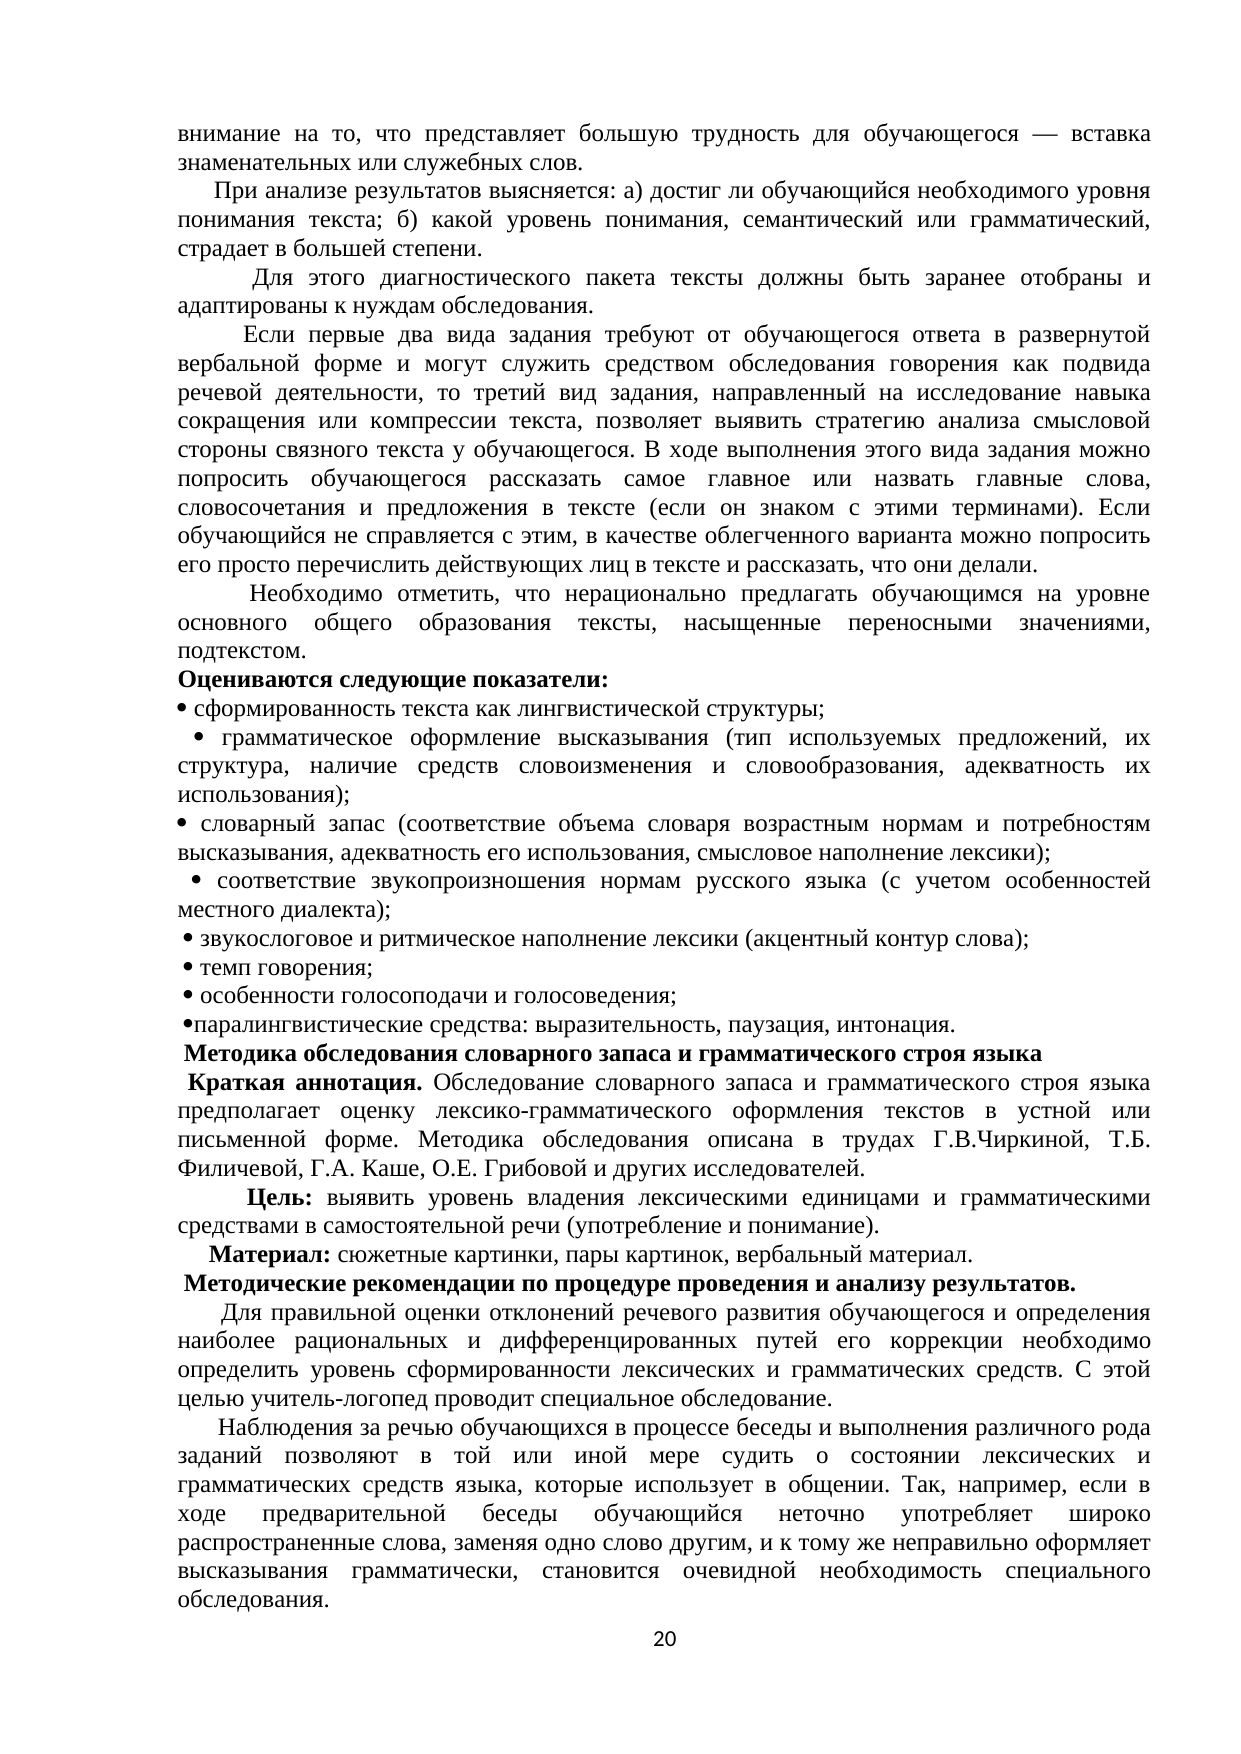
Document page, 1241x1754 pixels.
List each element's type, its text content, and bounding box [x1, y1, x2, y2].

text звукослоговое и ритмическое наполнение лексики (акцентный контур слова); [177, 923, 1152, 952]
text словарный запас (соответствие объема словаря возрастным нормам и потребностям высказывания, адекватность его использования, смысловое наполнение лексики); [177, 808, 1152, 866]
text особенности голосоподачи и голосоведения; [177, 981, 1152, 1009]
text темп говорения; [177, 952, 1152, 981]
text Цель: выявить уровень владения лексическими единицами и грамматическими средствами в самостоятельной речи (употребление и понимание). [177, 1182, 1152, 1239]
text паралингвистические средства: выразительность, паузация, интонация. [177, 1009, 1152, 1038]
text Необходимо отметить, что нерационально предлагать обучающимся на уровне основного общего образования тексты, насыщенные переносными значениями, подтекстом. [177, 578, 1152, 664]
text соответствие звукопроизношения нормам русского языка (с учетом особенностей местного диалекта); [177, 866, 1152, 923]
text Для этого диагностического пакета тексты должны быть заранее отобраны и адаптированы к нуждам обследования. [177, 262, 1152, 319]
text сформированность текста как лингвистической структуры; [177, 693, 1152, 722]
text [177, 118, 1152, 176]
text Оцениваются следующие показатели: [177, 664, 1152, 693]
text Если первые два вида задания требуют от обучающегося ответа в развернутой вербальной форме и могут служить средством обследования говорения как подвида речевой деятельности, то третий вид задания, направленный на исследование навыка сокращения или компрессии текста, позволяет выявить стратегию анализа смысловой стороны связного текста у обучающегося. В ходе выполнения этого вида задания можно попросить обучающегося рассказать самое главное или назвать главные слова, словосочетания и предложения в тексте (если он знаком с этими терминами). Если обучающийся не справляется с этим, в качестве облегченного варианта можно попросить его просто перечислить действующих лиц в тексте и рассказать, что они делали. [177, 319, 1152, 578]
text грамматическое оформление высказывания (тип используемых предложений, их структура, наличие средств словоизменения и словообразования, адекватность их использования); [177, 722, 1152, 808]
text Методика обследования словарного запаса и грамматического строя языка [177, 1038, 1152, 1067]
text Методические рекомендации по процедуре проведения и анализу результатов. [177, 1268, 1152, 1297]
text Материал: сюжетные картинки, пары картинок, вербальный материал. [177, 1239, 1152, 1268]
text Краткая аннотация. Обследование словарного запаса и грамматического строя языка предполагает оценку лексико-грамматического оформления текстов в устной или письменной форме. Методика обследования описана в трудах Г.В.Чиркиной, Т.Б. Филичевой, Г.А. Каше, О.Е. Грибовой и других исследователей. [177, 1067, 1152, 1182]
text При анализе результатов выясняется: а) достиг ли обучающийся необходимого уровня понимания текста; б) какой уровень понимания, семантический или грамматический, страдает в большей степени. [177, 176, 1152, 262]
text Для правильной оценки отклонений речевого развития обучающегося и определения наиболее рациональных и дифференцированных путей его коррекции необходимо определить уровень сформированности лексических и грамматических средств. С этой целью учитель-логопед проводит специальное обследование. [177, 1297, 1152, 1412]
text Наблюдения за речью обучающихся в процессе беседы и выполнения различного рода заданий позволяют в той или иной мере судить о состоянии лексических и грамматических средств языка, которые использует в общении. Так, например, если в ходе предварительной беседы обучающийся неточно употребляет широко распространенные слова, заменяя одно слово другим, и к тому же неправильно оформляет высказывания грамматически, становится очевидной необходимость специального обследования. [177, 1412, 1152, 1613]
